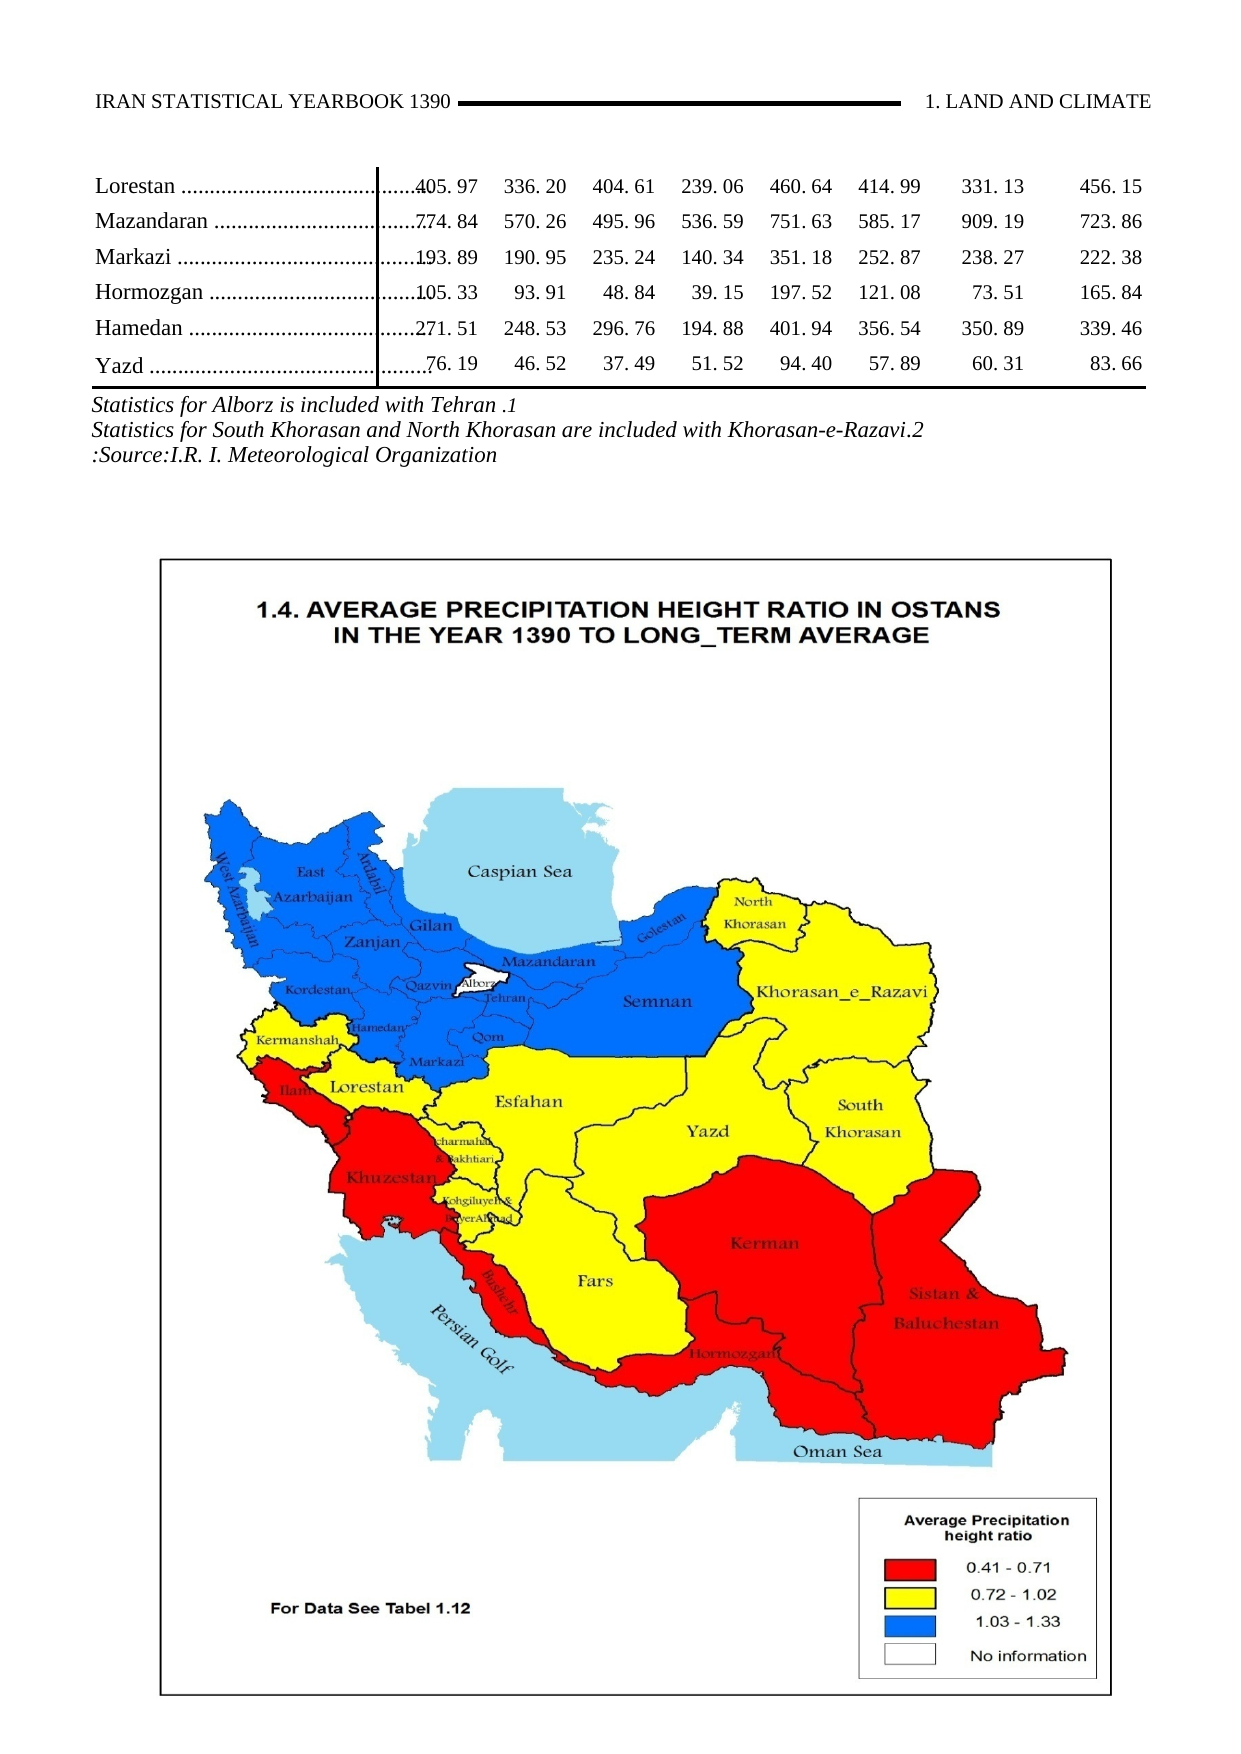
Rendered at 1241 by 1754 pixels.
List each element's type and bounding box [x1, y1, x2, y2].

table_header [87, 163, 1155, 1578]
picture [101, 509, 1170, 1749]
